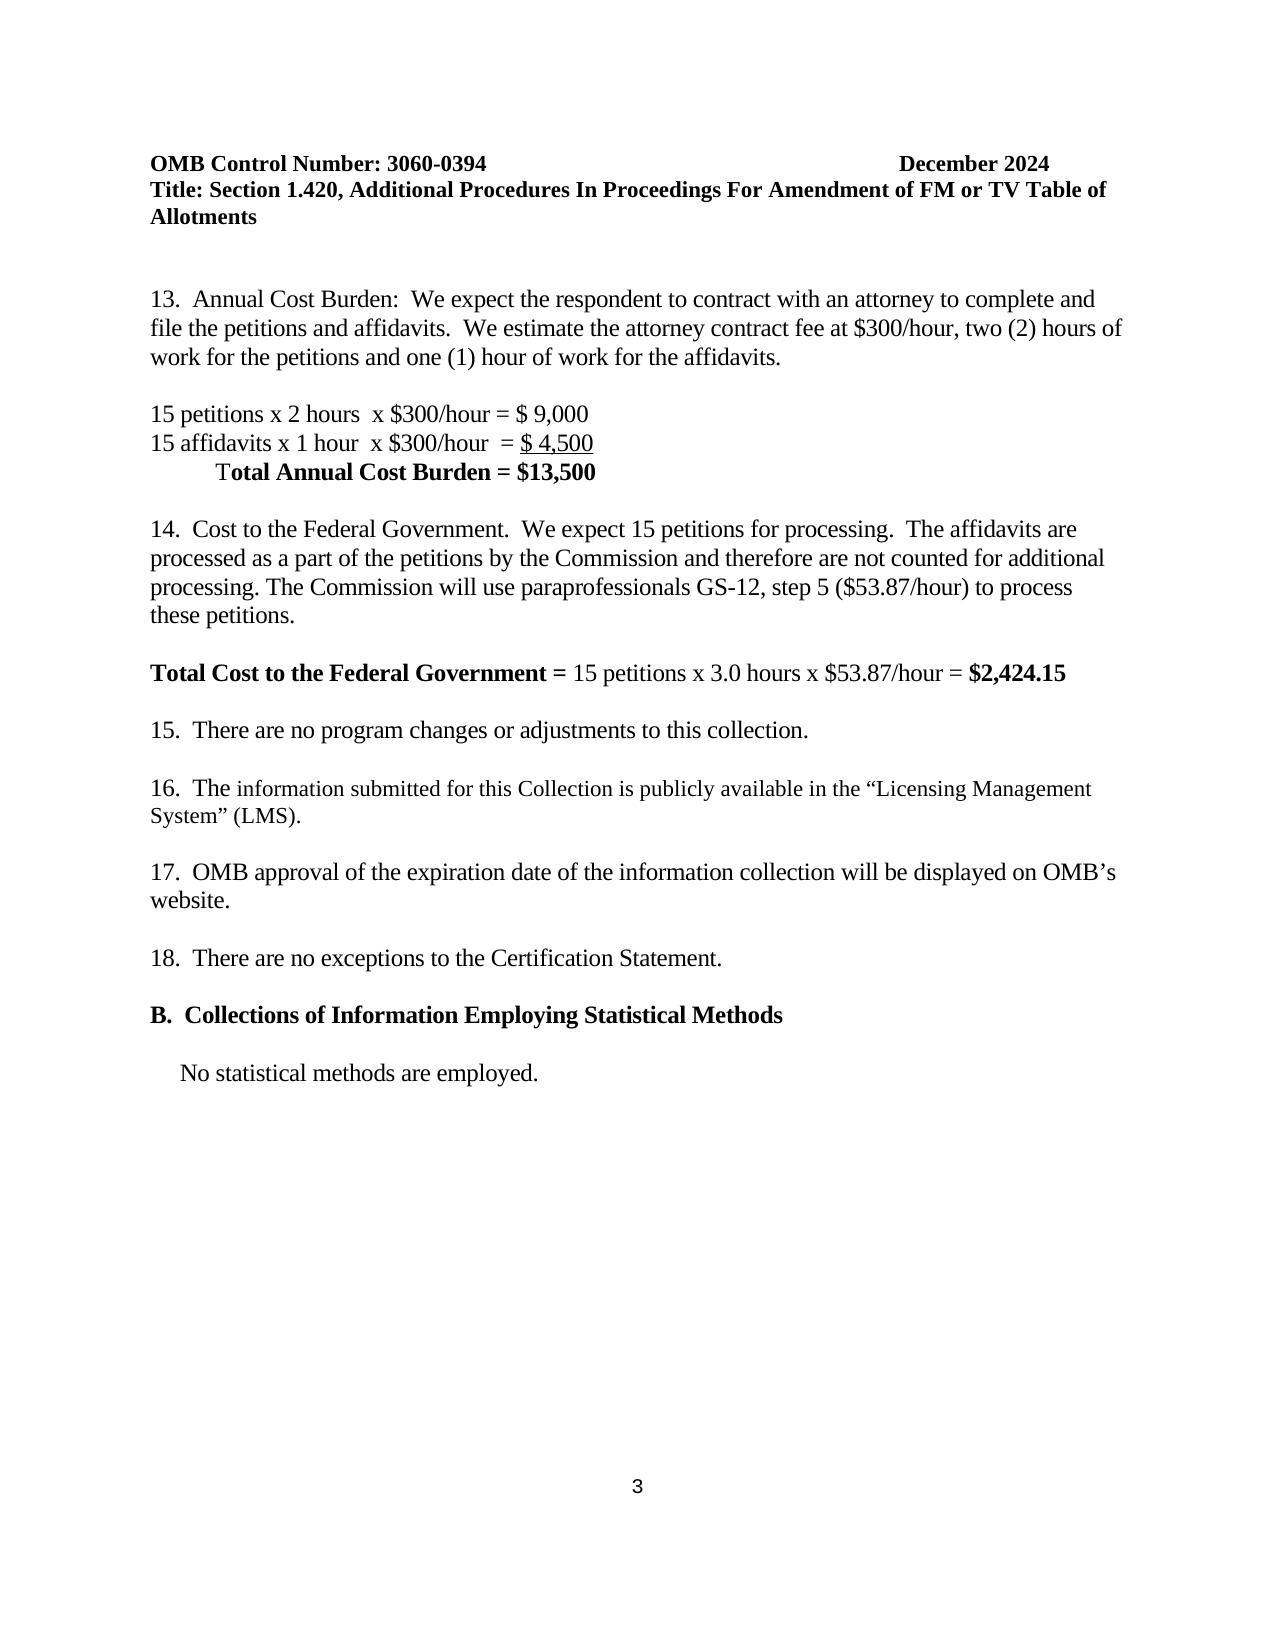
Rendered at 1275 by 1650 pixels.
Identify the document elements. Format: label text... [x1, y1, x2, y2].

text 15 affidavits x 1 hour x $300/hour = $ 4,500 [150, 428, 1125, 457]
text B. Collections of Information Employing Statistical Methods [150, 1001, 1125, 1029]
text 15 petitions x 2 hours x $300/hour = $ 9,000 [150, 399, 1125, 428]
text No statistical methods are employed. [150, 1058, 1125, 1087]
text 17. OMB approval of the expiration date of the information collection will be displayed on OMB’s website. [150, 857, 1125, 914]
text 18. There are no exceptions to the Certification Statement. [150, 943, 1125, 972]
text 14. Cost to the Federal Government. We expect 15 petitions for processing. The affidavits are processed as a part of the petitions by the Commission and therefore are not counted for additional processing. The Commission will use paraprofessionals GS-12, step 5 ($53.87/hour) to process these petitions. [150, 514, 1125, 629]
text Total Cost to the Federal Government = 15 petitions x 3.0 hours x $53.87/hour = $2,424.15 [150, 658, 1125, 715]
text 16. The information submitted for this Collection is publicly available in the “Licensing Management System” (LMS). [150, 773, 1125, 828]
text 15. There are no program changes or adjustments to this collection. [150, 715, 1125, 744]
text 13. Annual Cost Burden: We expect the respondent to contract with an attorney to complete and file the petitions and affidavits. We estimate the attorney contract fee at $300/hour, two (2) hours of work for the petitions and one (1) hour of work for the affidavits. [150, 284, 1125, 370]
text Total Annual Cost Burden = $13,500 [150, 457, 1125, 485]
